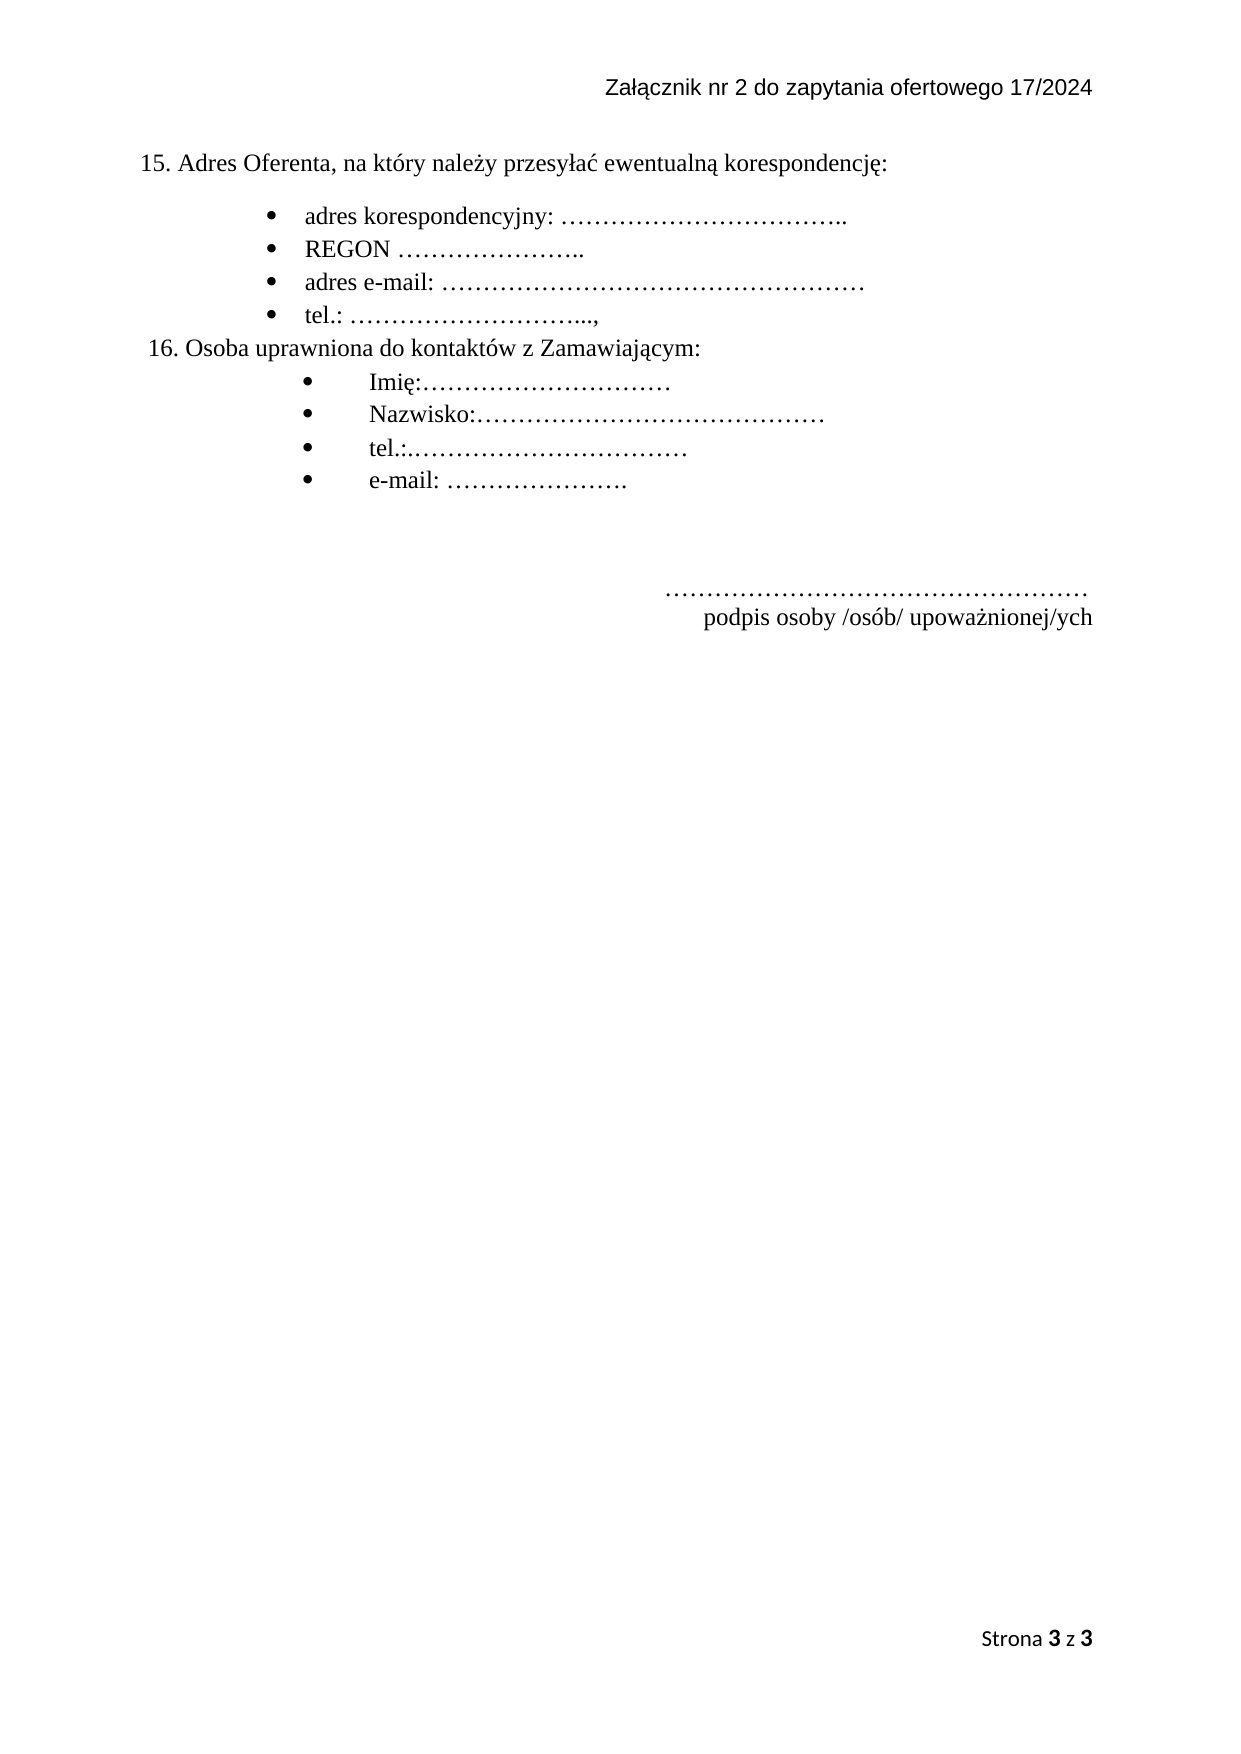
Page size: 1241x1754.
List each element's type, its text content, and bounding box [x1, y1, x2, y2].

list Osoba uprawniona do kontaktów z Zamawiającym: [148, 333, 1093, 362]
text podpis osoby /osób/ upoważnionej/ych [148, 602, 1093, 631]
list Nazwisko:…………………………………… [223, 399, 1093, 428]
list adres korespondencyjny: …………………………….. [267, 201, 1093, 230]
list Imię:………………………… [223, 367, 1093, 395]
list tel.: ………………………..., [267, 301, 1093, 329]
list tel.:.…………………………… [223, 433, 1093, 461]
list adres e-mail: …………………………………………… [267, 267, 1093, 296]
list e-mail: …………………. [223, 466, 1093, 494]
list Adres Oferenta, na który należy przesyłać ewentualną korespondencję: [140, 148, 1093, 176]
text …………………………………………… [664, 573, 1093, 602]
list REGON ………………….. [267, 234, 1093, 263]
